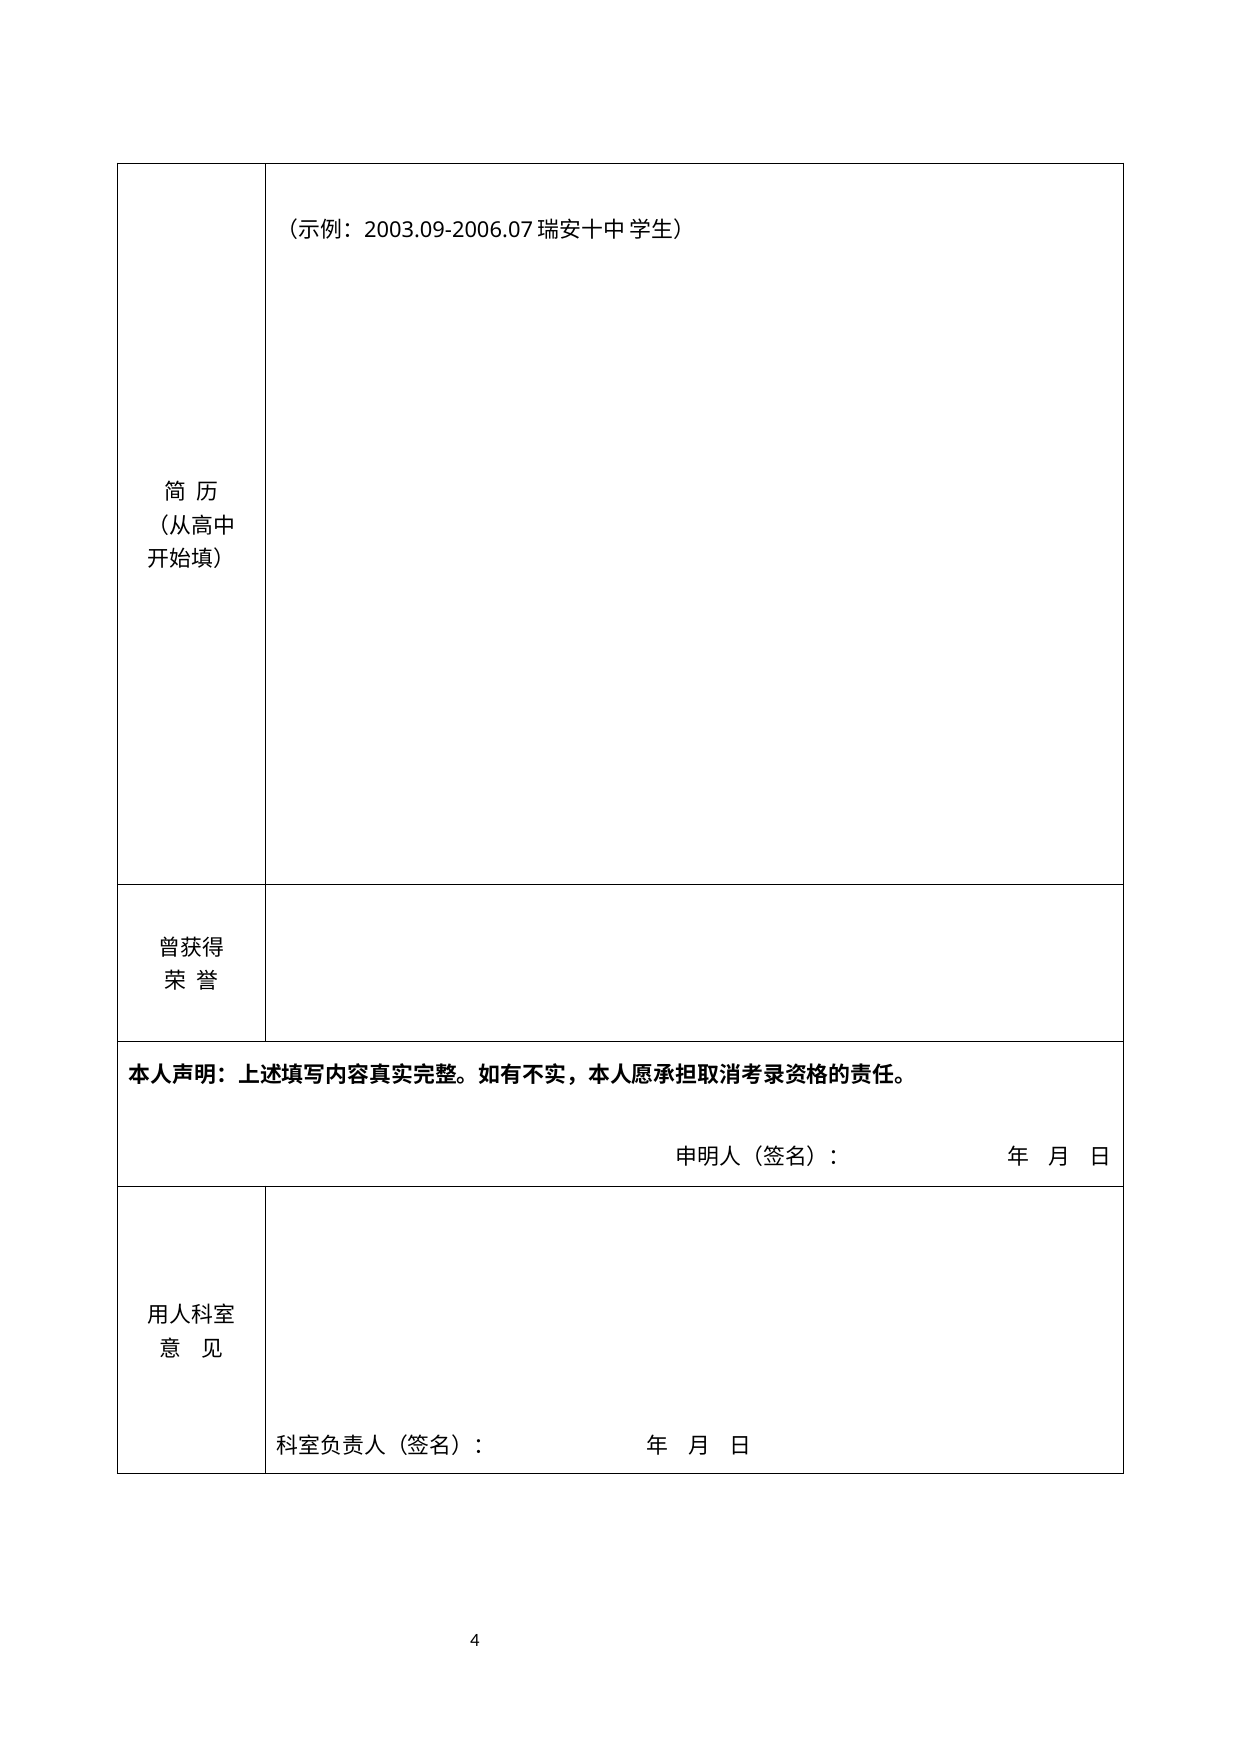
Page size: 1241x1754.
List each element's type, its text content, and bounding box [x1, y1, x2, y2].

table_cell （示例：2003.09-2006.07瑞安十中 学生） [266, 164, 1123, 883]
table_cell 用人科室 意 见 [118, 1187, 265, 1473]
table_cell 科室负责人（签名）： 年 月 日 [266, 1187, 1123, 1473]
table_cell 本人声明：上述填写内容真实完整。如有不实，本人愿承担取消考录资格的责任。 申明人（签名）： 年 月 日 [118, 1042, 1123, 1186]
table_cell 简 历 （从高中 开始填） [118, 164, 265, 883]
table_cell [266, 885, 1123, 1041]
table_cell 曾获得 荣 誉 [118, 885, 265, 1041]
